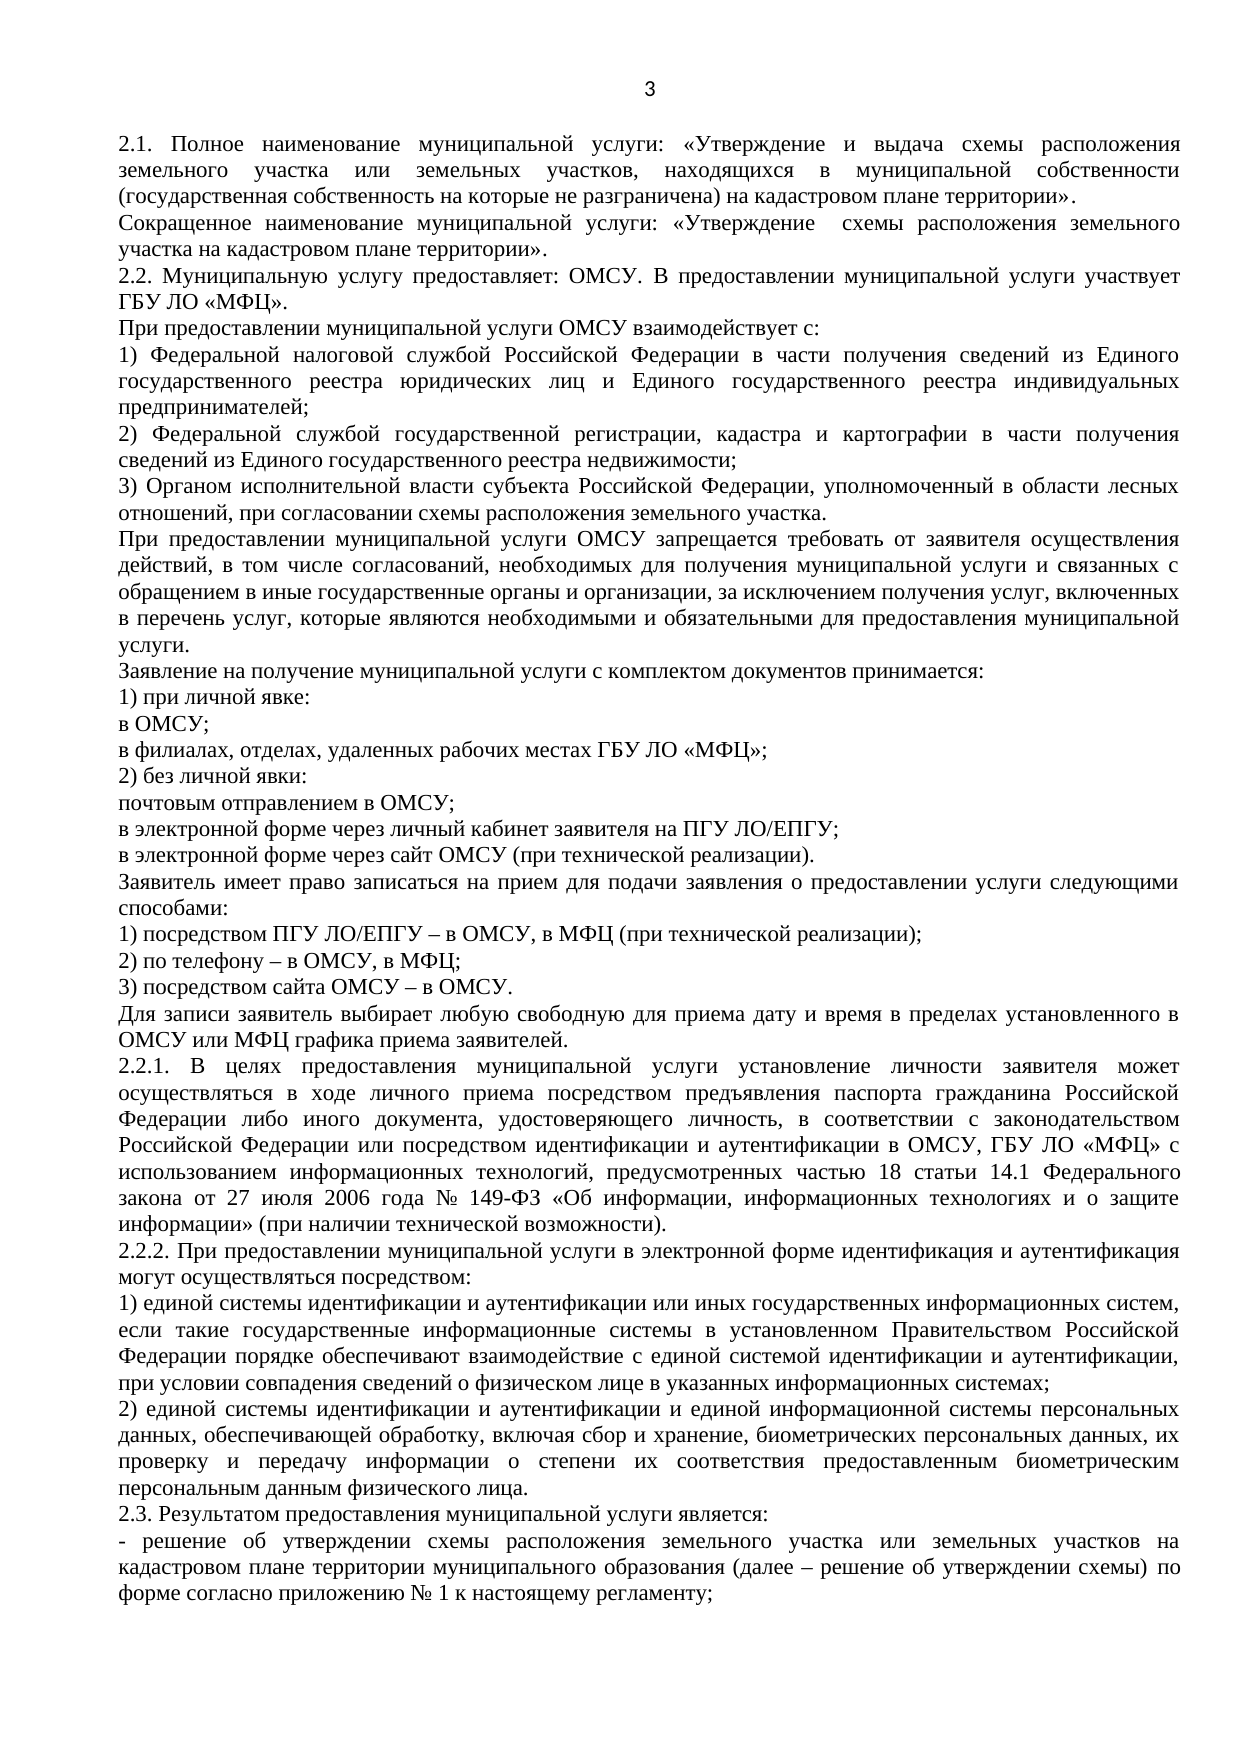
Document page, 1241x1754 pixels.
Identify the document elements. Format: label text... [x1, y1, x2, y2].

text 1) при личной явке: [118, 683, 1181, 710]
text в филиалах, отделах, удаленных рабочих местах ГБУ ЛО «МФЦ»; [118, 736, 1181, 762]
text 2) Федеральной службой государственной регистрации, кадастра и картографии в части получения сведений из Единого государственного реестра недвижимости; [118, 420, 1181, 472]
text 2.2.1. В целях предоставления муниципальной услуги установление личности заявителя может осуществляться в ходе личного приема посредством предъявления паспорта гражданина Российской Федерации либо иного документа, удостоверяющего личность, в соответствии с законодательством Российской Федерации или посредством идентификации и аутентификации в ОМСУ, ГБУ ЛО «МФЦ» с использованием информационных технологий, предусмотренных частью 18 статьи 14.1 Федерального закона от 27 июля 2006 года № 149-ФЗ «Об информации, информационных технологиях и о защите информации» (при наличии технической возможности). [118, 1052, 1181, 1237]
text 2) без личной явки: [118, 762, 1181, 789]
text 1) единой системы идентификации и аутентификации или иных государственных информационных систем, если такие государственные информационные системы в установленном Правительством Российской Федерации порядке обеспечивают взаимодействие с единой системой идентификации и аутентификации, при условии совпадения сведений о физическом лице в указанных информационных системах; [118, 1289, 1181, 1395]
text 3) посредством сайта ОМСУ – в ОМСУ. [118, 973, 1181, 999]
text 2.3. Результатом предоставления муниципальной услуги является: [118, 1500, 1181, 1527]
text в ОМСУ; [118, 710, 1181, 736]
text почтовым отправлением в ОМСУ; [118, 789, 1181, 815]
text 2.1. Полное наименование муниципальной услуги: «Утверждение и выдача схемы расположения земельного участка или земельных участков, находящихся в муниципальной собственности (государственная собственность на которые не разграничена) на кадастровом плане территории». [118, 130, 1181, 209]
text 2) единой системы идентификации и аутентификации и единой информационной системы персональных данных, обеспечивающей обработку, включая сбор и хранение, биометрических персональных данных, их проверку и передачу информации о степени их соответствия предоставленным биометрическим персональным данным физического лица. [118, 1395, 1181, 1500]
text Заявитель имеет право записаться на прием для подачи заявления о предоставлении услуги следующими способами: [118, 868, 1181, 921]
text При предоставлении муниципальной услуги ОМСУ запрещается требовать от заявителя осуществления действий, в том числе согласований, необходимых для получения муниципальной услуги и связанных с обращением в иные государственные органы и организации, за исключением получения услуг, включенных в перечень услуг, которые являются необходимыми и обязательными для предоставления муниципальной услуги. [118, 525, 1181, 657]
text 2.2. Муниципальную услугу предоставляет: ОМСУ. В предоставлении муниципальной услуги участвует ГБУ ЛО «МФЦ». [118, 262, 1181, 314]
text в электронной форме через сайт ОМСУ (при технической реализации). [118, 841, 1181, 868]
text Сокращенное наименование муниципальной услуги: «Утверждение схемы расположения земельного участка на кадастровом плане территории». [118, 209, 1181, 262]
text 1) посредством ПГУ ЛО/ЕПГУ – в ОМСУ, в МФЦ (при технической реализации); [118, 921, 1181, 947]
text Заявление на получение муниципальной услуги с комплектом документов принимается: [118, 657, 1181, 683]
text в электронной форме через личный кабинет заявителя на ПГУ ЛО/ЕПГУ; [118, 815, 1181, 841]
text При предоставлении муниципальной услуги ОМСУ взаимодействует с: [118, 314, 1181, 341]
text Для записи заявитель выбирает любую свободную для приема дату и время в пределах установленного в ОМСУ или МФЦ графика приема заявителей. [118, 999, 1181, 1052]
text - решение об утверждении схемы расположения земельного участка или земельных участков на кадастровом плане территории муниципального образования (далее – решение об утверждении схемы) по форме согласно приложению № 1 к настоящему регламенту; [118, 1527, 1181, 1606]
text 2) по телефону – в ОМСУ, в МФЦ; [118, 947, 1181, 973]
text 2.2.2. При предоставлении муниципальной услуги в электронной форме идентификация и аутентификация могут осуществляться посредством: [118, 1237, 1181, 1289]
text 1) Федеральной налоговой службой Российской Федерации в части получения сведений из Единого государственного реестра юридических лиц и Единого государственного реестра индивидуальных предпринимателей; [118, 341, 1181, 420]
text 3) Органом исполнительной власти субъекта Российской Федерации, уполномоченный в области лесных отношений, при согласовании схемы расположения земельного участка. [118, 472, 1181, 525]
